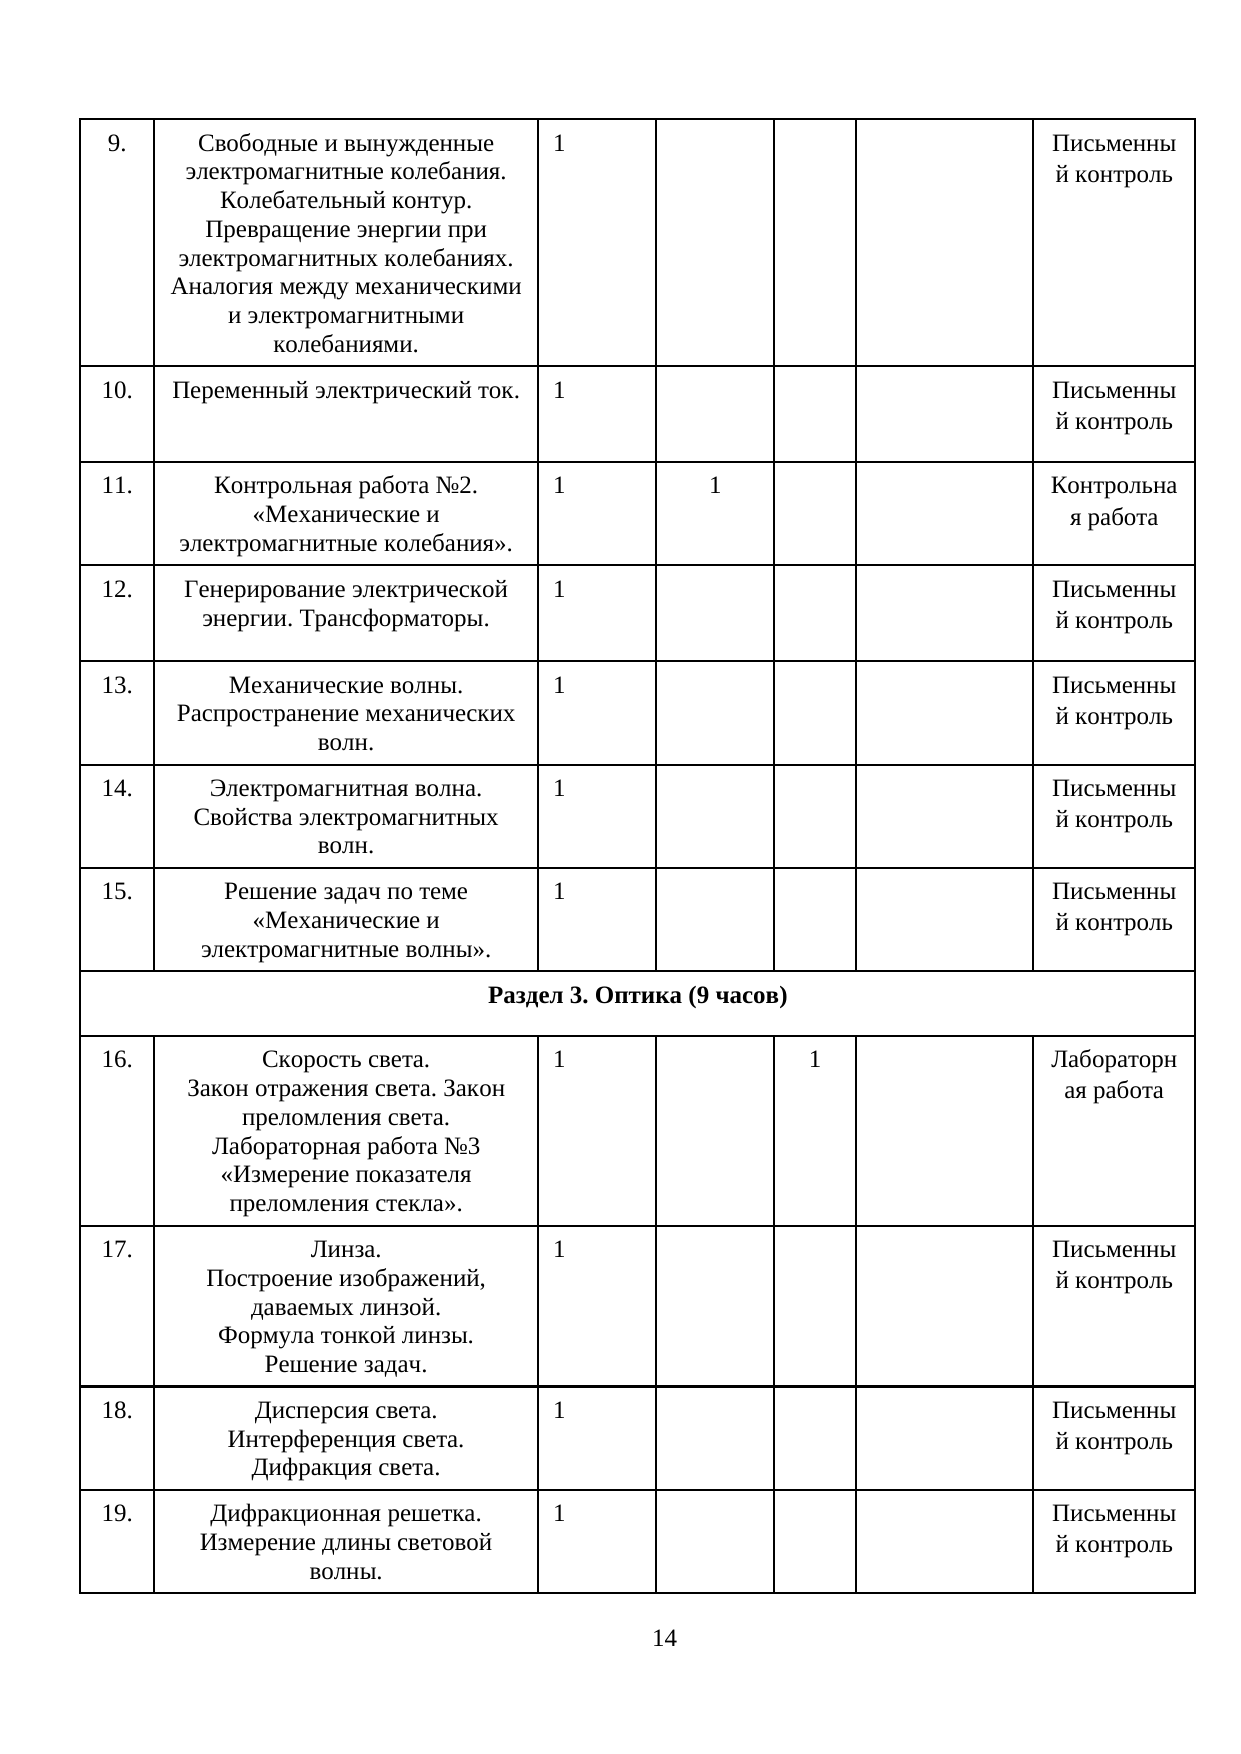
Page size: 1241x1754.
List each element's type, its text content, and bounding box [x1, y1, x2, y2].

table_cell 1 [539, 367, 655, 461]
table_cell Письменный контроль [1034, 1227, 1194, 1385]
table_cell [657, 1388, 773, 1489]
table_cell Письменный контроль [1034, 869, 1194, 970]
table_cell [857, 367, 1032, 461]
table_cell Решение задач по теме «Механические и электромагнитные волны». [155, 869, 537, 970]
table_cell 15. [81, 869, 153, 970]
table_cell Линза. Построение изображений, даваемых линзой. Формула тонкой линзы. Решение задач. [155, 1227, 537, 1385]
table_cell [775, 463, 855, 564]
table_cell Письменный контроль [1034, 662, 1194, 763]
table_cell Свободные и вынужденные электромагнитные колебания. Колебательный контур. Превращение энергии при электромагнитных колебаниях. Аналогия между механическими и электромагнитными колебаниями. [155, 120, 537, 365]
table_cell Генерирование электрической энергии. Трансформаторы. [155, 566, 537, 660]
table_cell Скорость света. Закон отражения света. Закон преломления света. Лабораторная работа №3 «Измерение показателя преломления стекла». [155, 1037, 537, 1224]
table_cell [657, 1227, 773, 1385]
table_cell Раздел 3. Оптика (9 часов) [81, 972, 1194, 1035]
table_cell [775, 766, 855, 867]
table_cell Письменный контроль [1034, 566, 1194, 660]
table_cell [657, 1037, 773, 1224]
table_cell [657, 1491, 773, 1592]
table_cell [775, 120, 855, 365]
table_cell 18. [81, 1388, 153, 1489]
table_cell [775, 1388, 855, 1489]
table_cell [657, 869, 773, 970]
table_cell [857, 120, 1032, 365]
table_cell 1 [539, 1227, 655, 1385]
table_cell [657, 662, 773, 763]
table_cell [775, 662, 855, 763]
table_cell [657, 120, 773, 365]
table_cell Письменный контроль [1034, 1491, 1194, 1592]
table_cell Механические волны. Распространение механических волн. [155, 662, 537, 763]
table_cell 10. [81, 367, 153, 461]
table_cell 1 [539, 1388, 655, 1489]
table_cell 1 [539, 662, 655, 763]
table_cell [857, 1491, 1032, 1592]
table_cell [155, 1491, 537, 1592]
table_cell 12. [81, 566, 153, 660]
table_cell [657, 367, 773, 461]
table_cell [857, 566, 1032, 660]
table_cell 1 [539, 766, 655, 867]
table_cell Электромагнитная волна. Свойства электромагнитных волн. [155, 766, 537, 867]
table_cell Лабораторная работа [1034, 1037, 1194, 1224]
table_cell Переменный электрический ток. [155, 367, 537, 461]
table_cell [857, 766, 1032, 867]
table_cell [857, 1227, 1032, 1385]
table_cell [775, 1491, 855, 1592]
table_cell 1 [775, 1037, 855, 1224]
table_cell [775, 1227, 855, 1385]
table_cell Контрольная работа №2. «Механические и электромагнитные колебания». [155, 463, 537, 564]
table_cell [775, 566, 855, 660]
table_cell [657, 766, 773, 867]
table_cell 1 [539, 463, 655, 564]
table_cell Контрольная работа [1034, 463, 1194, 564]
table_cell 1 [539, 1491, 655, 1592]
table_cell Письменный контроль [1034, 367, 1194, 461]
table_cell [857, 869, 1032, 970]
table_cell 1 [657, 463, 773, 564]
table_cell Письменный контроль [1034, 120, 1194, 365]
table_cell 19. [81, 1491, 153, 1592]
table_cell [775, 869, 855, 970]
table_cell [857, 463, 1032, 564]
table_cell [657, 566, 773, 660]
table_cell [775, 367, 855, 461]
table_cell [857, 1388, 1032, 1489]
table_cell 1 [539, 120, 655, 365]
table_cell Письменный контроль [1034, 1388, 1194, 1489]
table_cell 9. [81, 120, 153, 365]
table_cell 1 [539, 566, 655, 660]
table_cell 11. [81, 463, 153, 564]
table_cell [857, 662, 1032, 763]
table_cell Письменный контроль [1034, 766, 1194, 867]
table_cell 14. [81, 766, 153, 867]
table_cell 16. [81, 1037, 153, 1224]
table_cell [857, 1037, 1032, 1224]
table_cell Дисперсия света. Интерференция света. Дифракция света. [155, 1388, 537, 1489]
table_cell 1 [539, 1037, 655, 1224]
table_cell 13. [81, 662, 153, 763]
table_cell 1 [539, 869, 655, 970]
table_cell 17. [81, 1227, 153, 1385]
